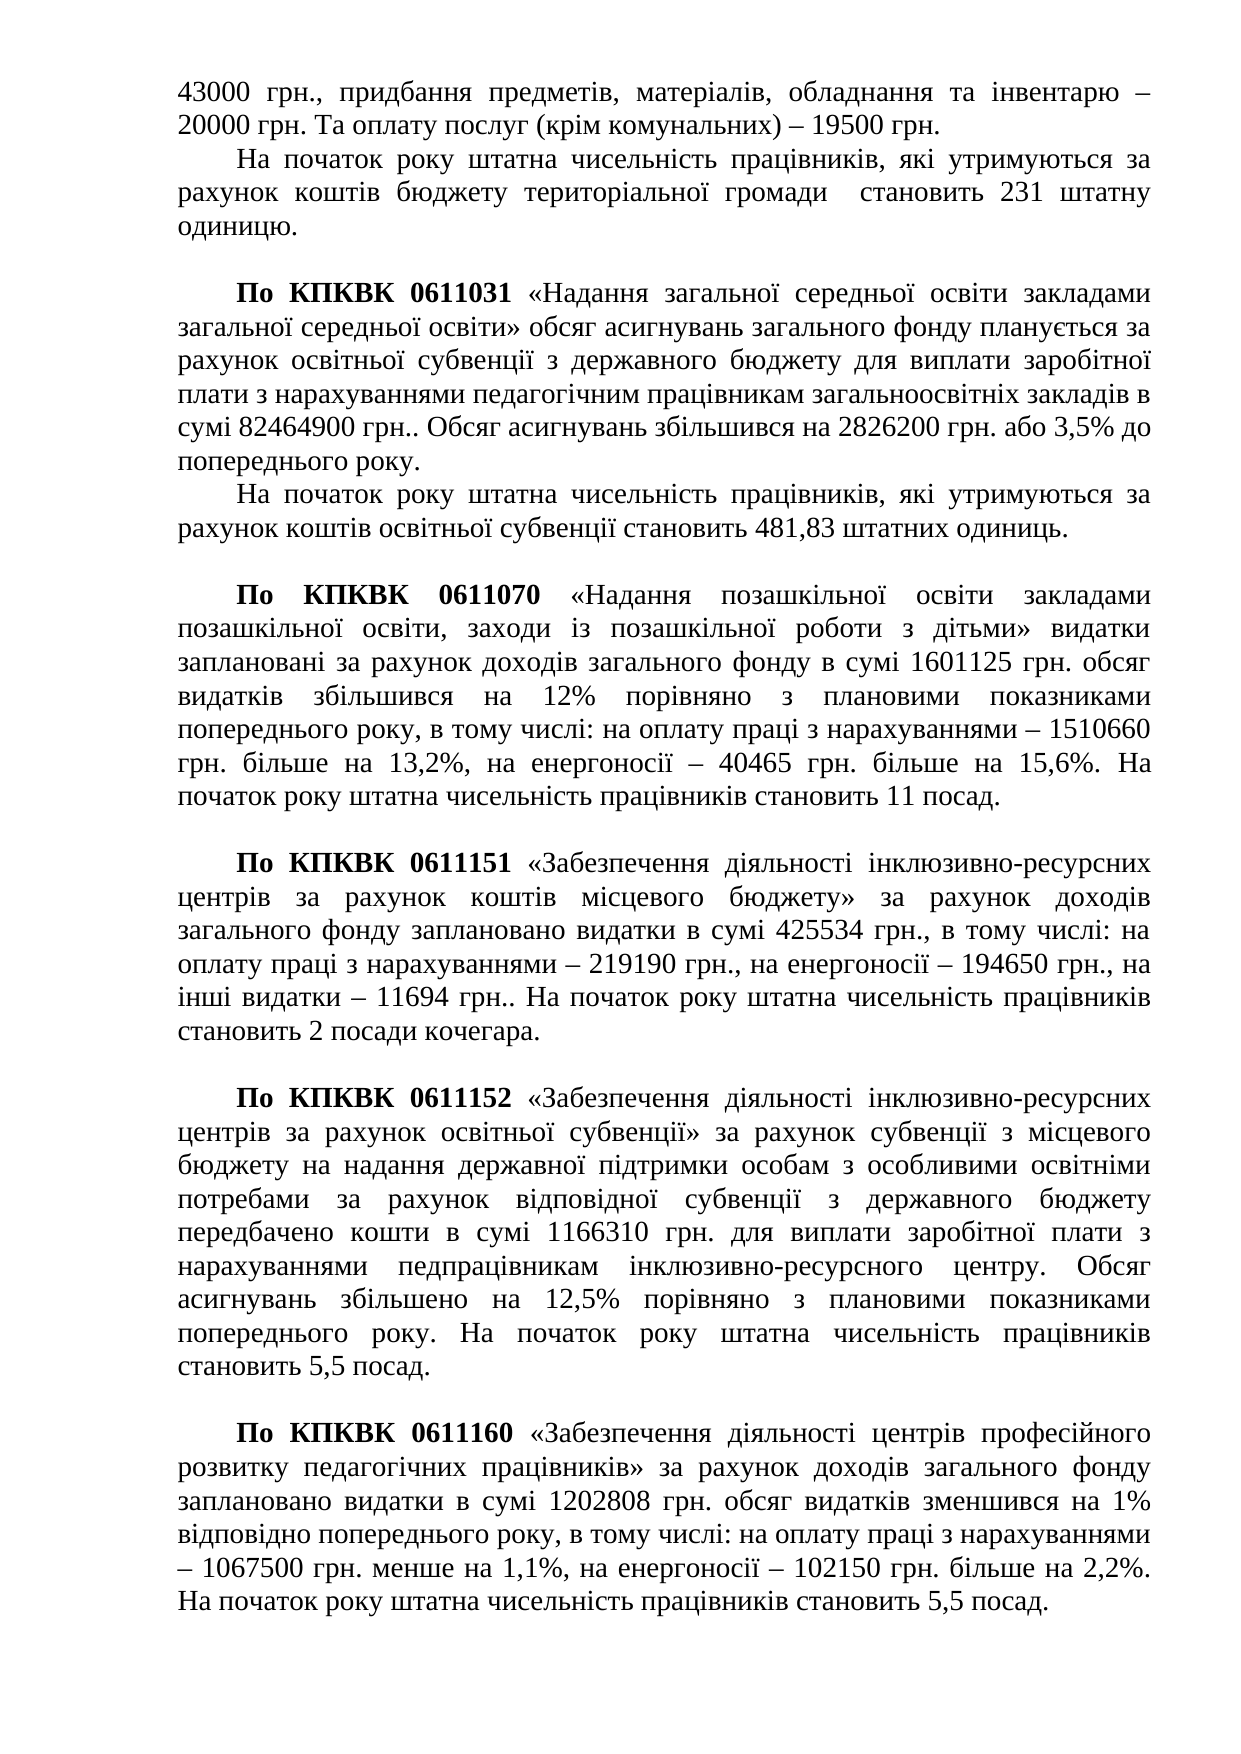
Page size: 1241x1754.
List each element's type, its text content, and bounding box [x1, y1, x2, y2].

text По КПКВК 0611031 «Надання загальної середньої освіти закладами загальної середньої освіти» обсяг асигнувань загального фонду планується за рахунок освітньої субвенції з державного бюджету для виплати заробітної плати з нарахуваннями педагогічним працівникам загальноосвітніх закладів в сумі 82464900 грн.. Обсяг асигнувань збільшився на 2826200 грн. або 3,5% до попереднього року. [177, 275, 1152, 476]
text По КПКВК 0611070 «Надання позашкільної освіти закладами позашкільної освіти, заходи із позашкільної роботи з дітьми» видатки заплановані за рахунок доходів загального фонду в сумі 1601125 грн. обсяг видатків збільшився на 12% порівняно з плановими показниками попереднього року, в тому числі: на оплату праці з нарахуваннями – 1510660 грн. більше на 13,2%, на енергоносії – 40465 грн. більше на 15,6%. На початок року штатна чисельність працівників становить 11 посад. [177, 577, 1152, 812]
text По КПКВК 0611151 «Забезпечення діяльності інклюзивно-ресурсних центрів за рахунок коштів місцевого бюджету» за рахунок доходів загального фонду заплановано видатки в сумі 425534 грн., в тому числі: на оплату праці з нарахуваннями – 219190 грн., на енергоносії – 194650 грн., на інші видатки – 11694 грн.. На початок року штатна чисельність працівників становить 2 посади кочегара. [177, 845, 1152, 1047]
text По КПКВК 0611160 «Забезпечення діяльності центрів професійного розвитку педагогічних працівників» за рахунок доходів загального фонду заплановано видатки в сумі 1202808 грн. обсяг видатків зменшився на 1% відповідно попереднього року, в тому числі: на оплату праці з нарахуваннями – 1067500 грн. менше на 1,1%, на енергоносії – 102150 грн. більше на 2,2%. На початок року штатна чисельність працівників становить 5,5 посад. [177, 1416, 1152, 1617]
text По КПКВК 0611152 «Забезпечення діяльності інклюзивно-ресурсних центрів за рахунок освітньої субвенції» за рахунок субвенції з місцевого бюджету на надання державної підтримки особам з особливими освітніми потребами за рахунок відповідної субвенції з державного бюджету передбачено кошти в сумі 1166310 грн. для виплати заробітної плати з нарахуваннями педпрацівникам інклюзивно-ресурсного центру. Обсяг асигнувань збільшено на 12,5% порівняно з плановими показниками попереднього року. На початок року штатна чисельність працівників становить 5,5 посад. [177, 1080, 1152, 1382]
text На початок року штатна чисельність працівників, які утримуються за рахунок коштів бюджету територіальної громади становить 231 штатну одиницю. [177, 141, 1152, 242]
text На початок року штатна чисельність працівників, які утримуються за рахунок коштів освітньої субвенції становить 481,83 штатних одиниць. [177, 476, 1152, 543]
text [177, 74, 1152, 141]
